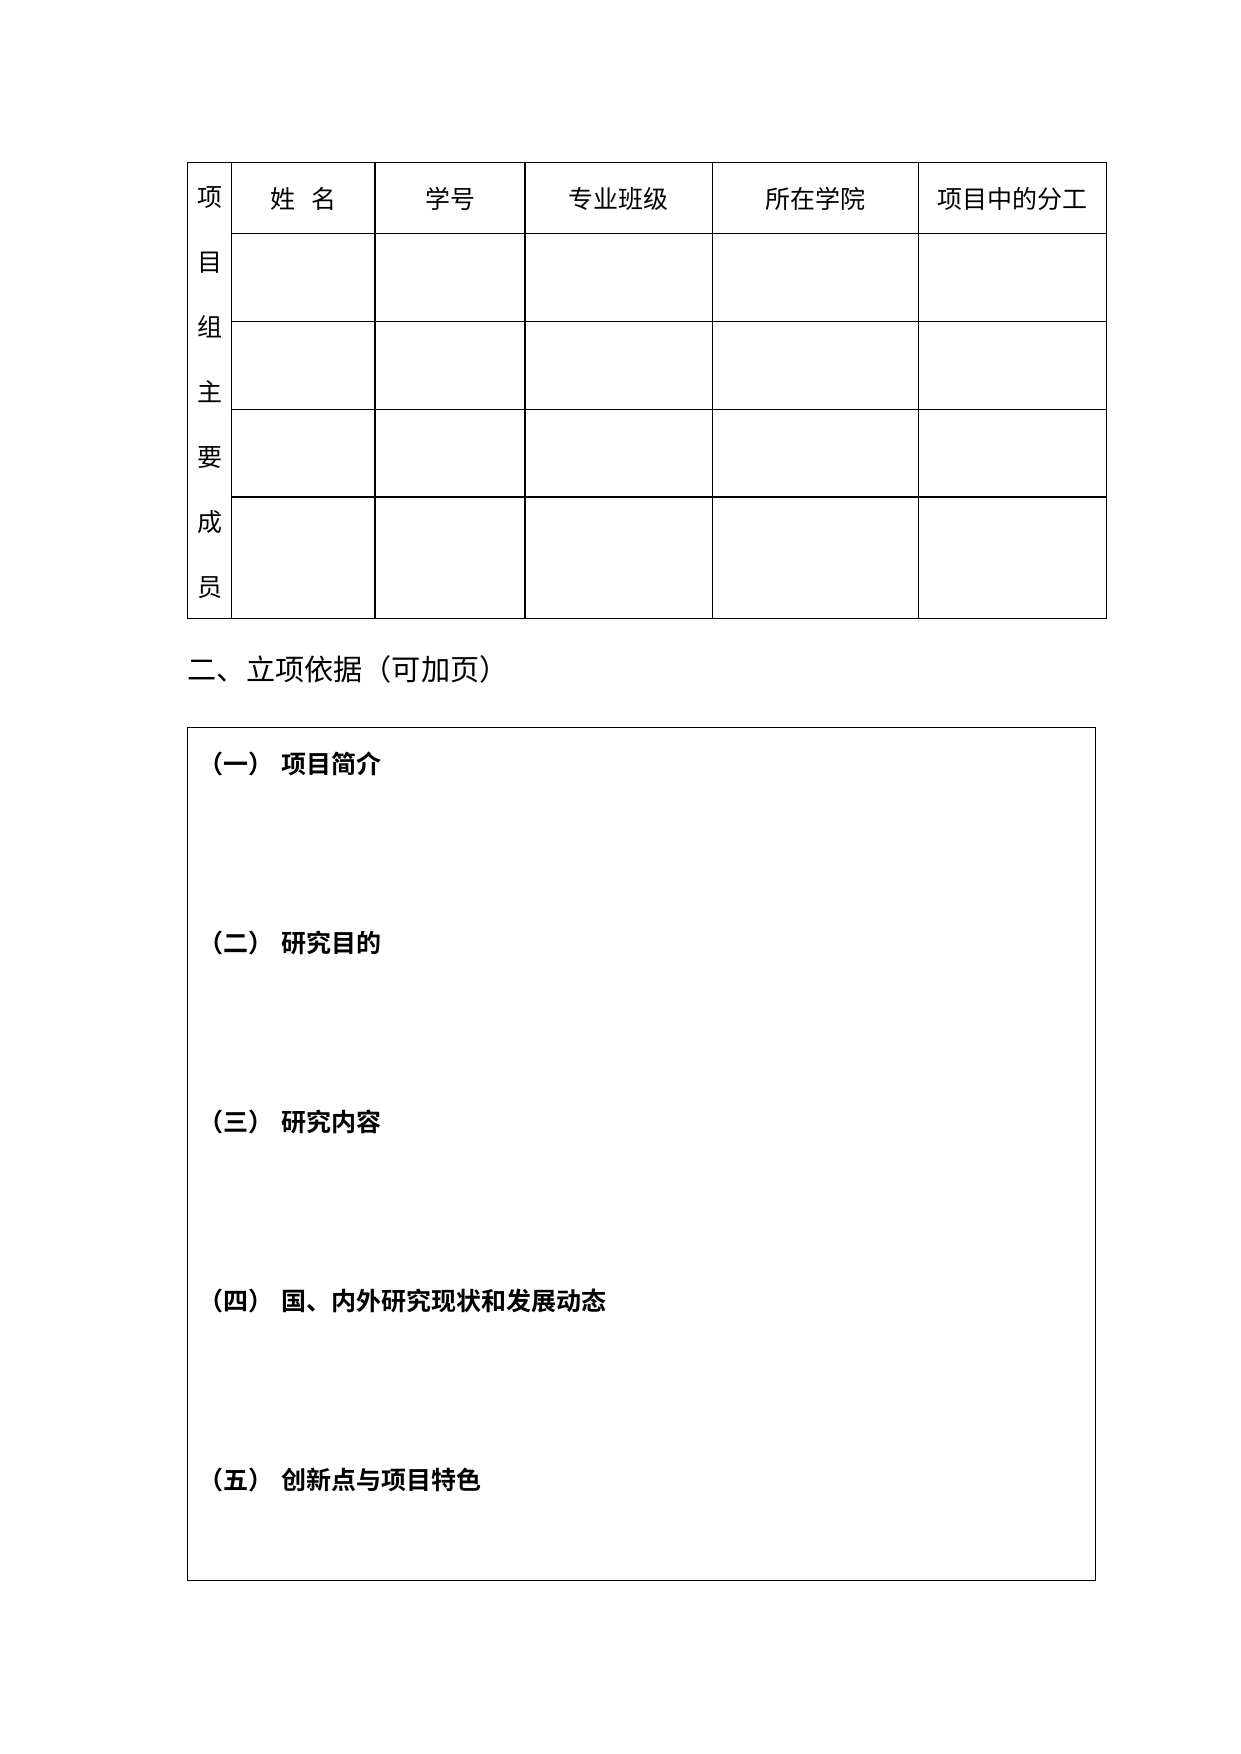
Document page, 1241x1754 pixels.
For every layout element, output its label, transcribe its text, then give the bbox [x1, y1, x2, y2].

table_cell 专业班级 [526, 163, 712, 233]
table_cell [232, 322, 374, 409]
table_cell [376, 234, 524, 321]
table_cell [232, 234, 374, 321]
table_cell [919, 498, 1106, 618]
table_cell 项目中的分工 [919, 163, 1106, 233]
table_cell [232, 498, 374, 618]
table_cell [919, 410, 1106, 496]
table_cell [713, 498, 918, 618]
table_cell [713, 234, 918, 321]
table_cell 姓 名 [232, 163, 374, 233]
table_cell [526, 410, 712, 496]
table_cell 项 目 组 主 要 成 员 [188, 163, 231, 618]
table_cell [232, 410, 374, 496]
table_cell [526, 234, 712, 321]
list 二、立项依据（可加页） [187, 635, 994, 700]
table_cell [376, 322, 524, 409]
table_cell [713, 322, 918, 409]
table_cell [919, 234, 1106, 321]
table_cell [919, 322, 1106, 409]
table_cell 学号 [376, 163, 524, 233]
table_cell [526, 498, 712, 618]
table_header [188, 728, 1095, 1579]
table_cell 所在学院 [713, 163, 918, 233]
table_cell [526, 322, 712, 409]
table_cell [376, 410, 524, 496]
table_cell [376, 498, 524, 618]
table_cell [713, 410, 918, 496]
